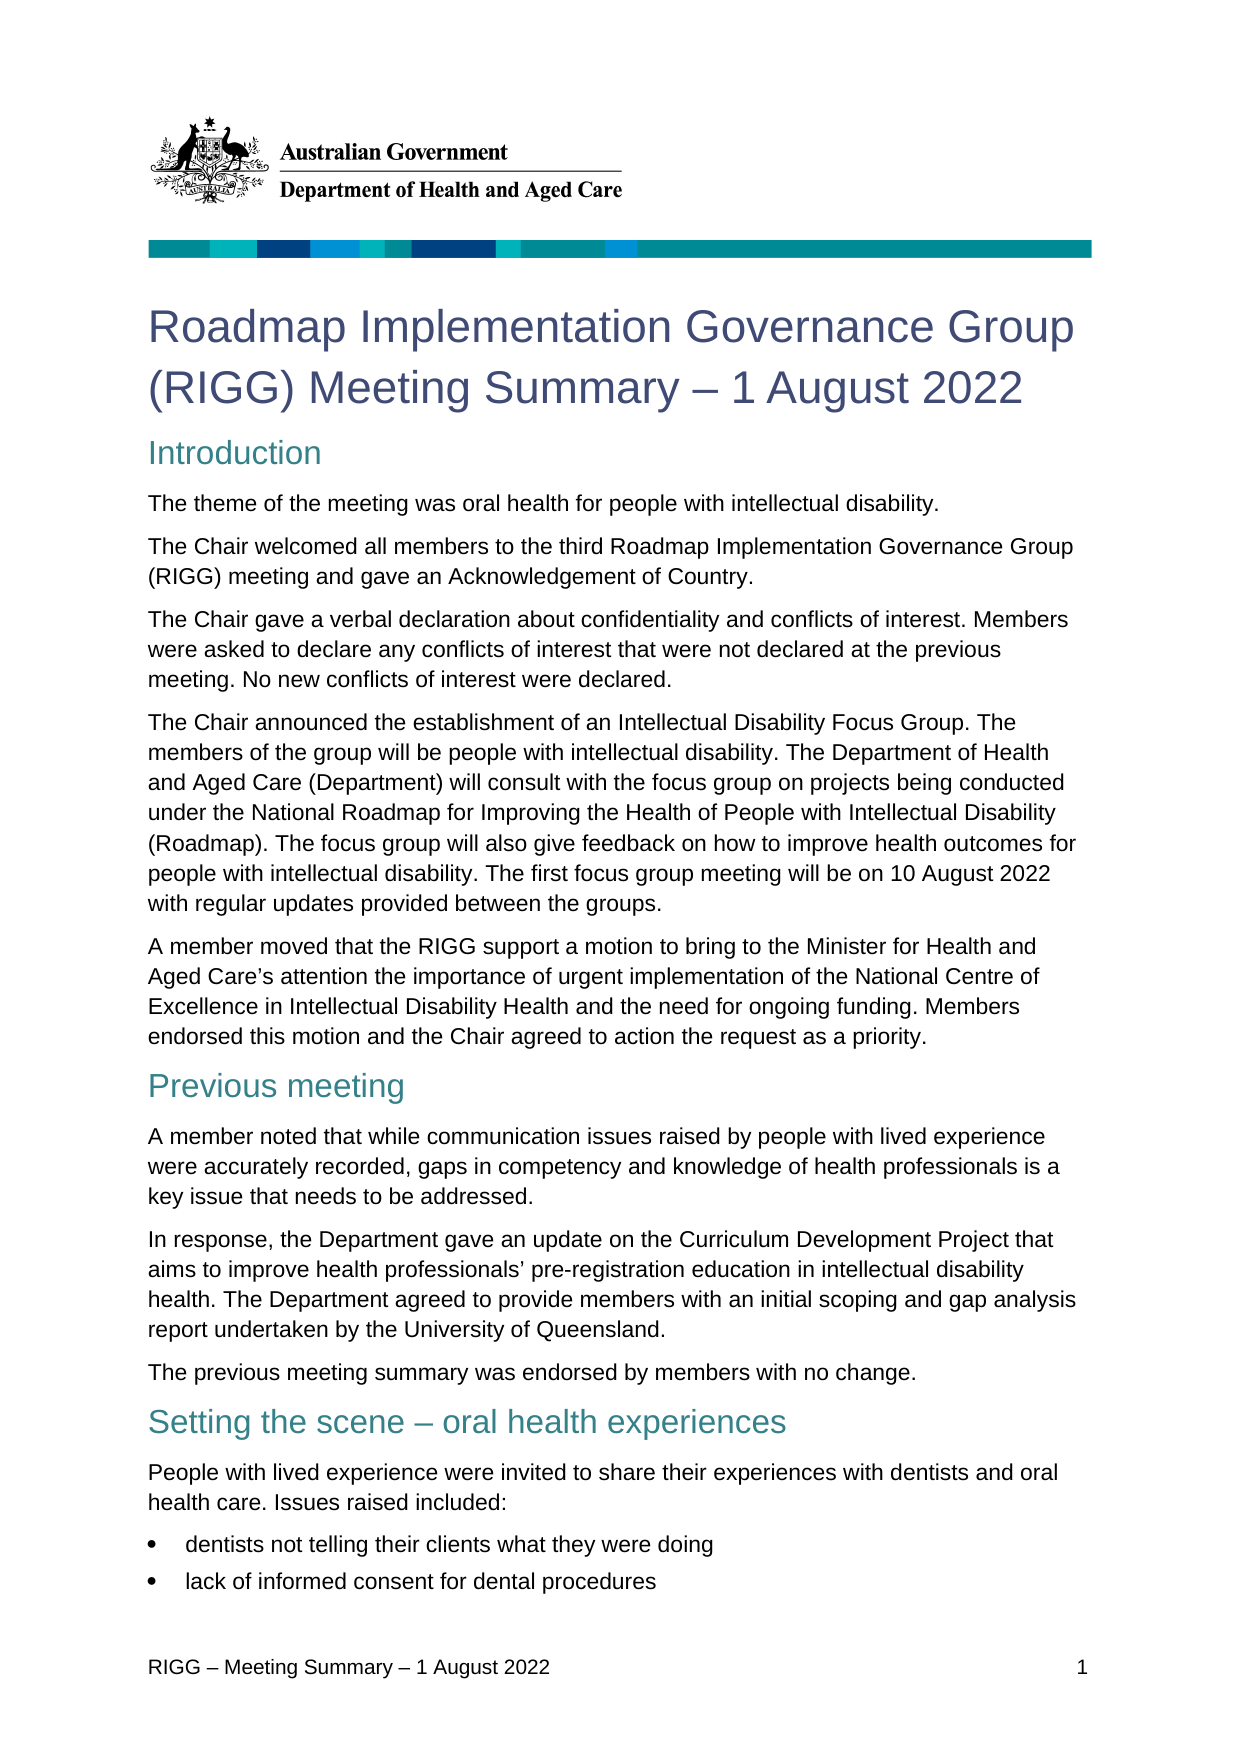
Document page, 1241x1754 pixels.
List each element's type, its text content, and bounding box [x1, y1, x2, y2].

text People with lived experience were invited to share their experiences with dentists and oral health care. Issues raised included: [148, 1458, 1092, 1515]
subtitle Setting the scene – oral health experiences [148, 1402, 1092, 1440]
text A member noted that while communication issues raised by people with lived experience were accurately recorded, gaps in competency and knowledge of health professionals is a key issue that needs to be addressed. [148, 1123, 1092, 1209]
subtitle Previous meeting [148, 1066, 1092, 1104]
subtitle Introduction [148, 433, 1092, 472]
text The previous meeting summary was endorsed by members with no change. [148, 1359, 1092, 1385]
list lack of informed consent for dental procedures [148, 1568, 1092, 1594]
text The Chair gave a verbal declaration about confidentiality and conflicts of interest. Members were asked to declare any conflicts of interest that were not declared at the previous meeting. No new conflicts of interest were declared. [148, 606, 1092, 692]
text A member moved that the RIGG support a motion to bring to the Minister for Health and Aged Care’s attention the importance of urgent implementation of the National Centre of Excellence in Intellectual Disability Health and the need for ongoing funding. Members endorsed this motion and the Chair agreed to action the request as a priority. [148, 933, 1092, 1049]
list dentists not telling their clients what they were doing [148, 1531, 1092, 1558]
text In response, the Department gave an update on the Curriculum Development Project that aims to improve health professionals’ pre-registration education in intellectual disability health. The Department agreed to provide members with an initial scoping and gap analysis report undertaken by the University of Queensland. [148, 1226, 1092, 1343]
text The theme of the meeting was oral health for people with intellectual disability. [148, 490, 1092, 516]
text The Chair announced the establishment of an Intellectual Disability Focus Group. The members of the group will be people with intellectual disability. The Department of Health and Aged Care (Department) will consult with the focus group on projects being conducted under the National Roadmap for Improving the Health of People with Intellectual Disability (Roadmap). The focus group will also give feedback on how to improve health outcomes for people with intellectual disability. The first focus group meeting will be on 10 August 2022 with regular updates provided between the groups. [148, 709, 1092, 916]
text The Chair welcomed all members to the third Roadmap Implementation Governance Group (RIGG) meeting and gave an Acknowledgement of Country. [148, 533, 1092, 589]
subtitle Roadmap Implementation Governance Group (RIGG) Meeting Summary – 1 August 2022 [148, 300, 1092, 413]
picture [147, 116, 1094, 259]
